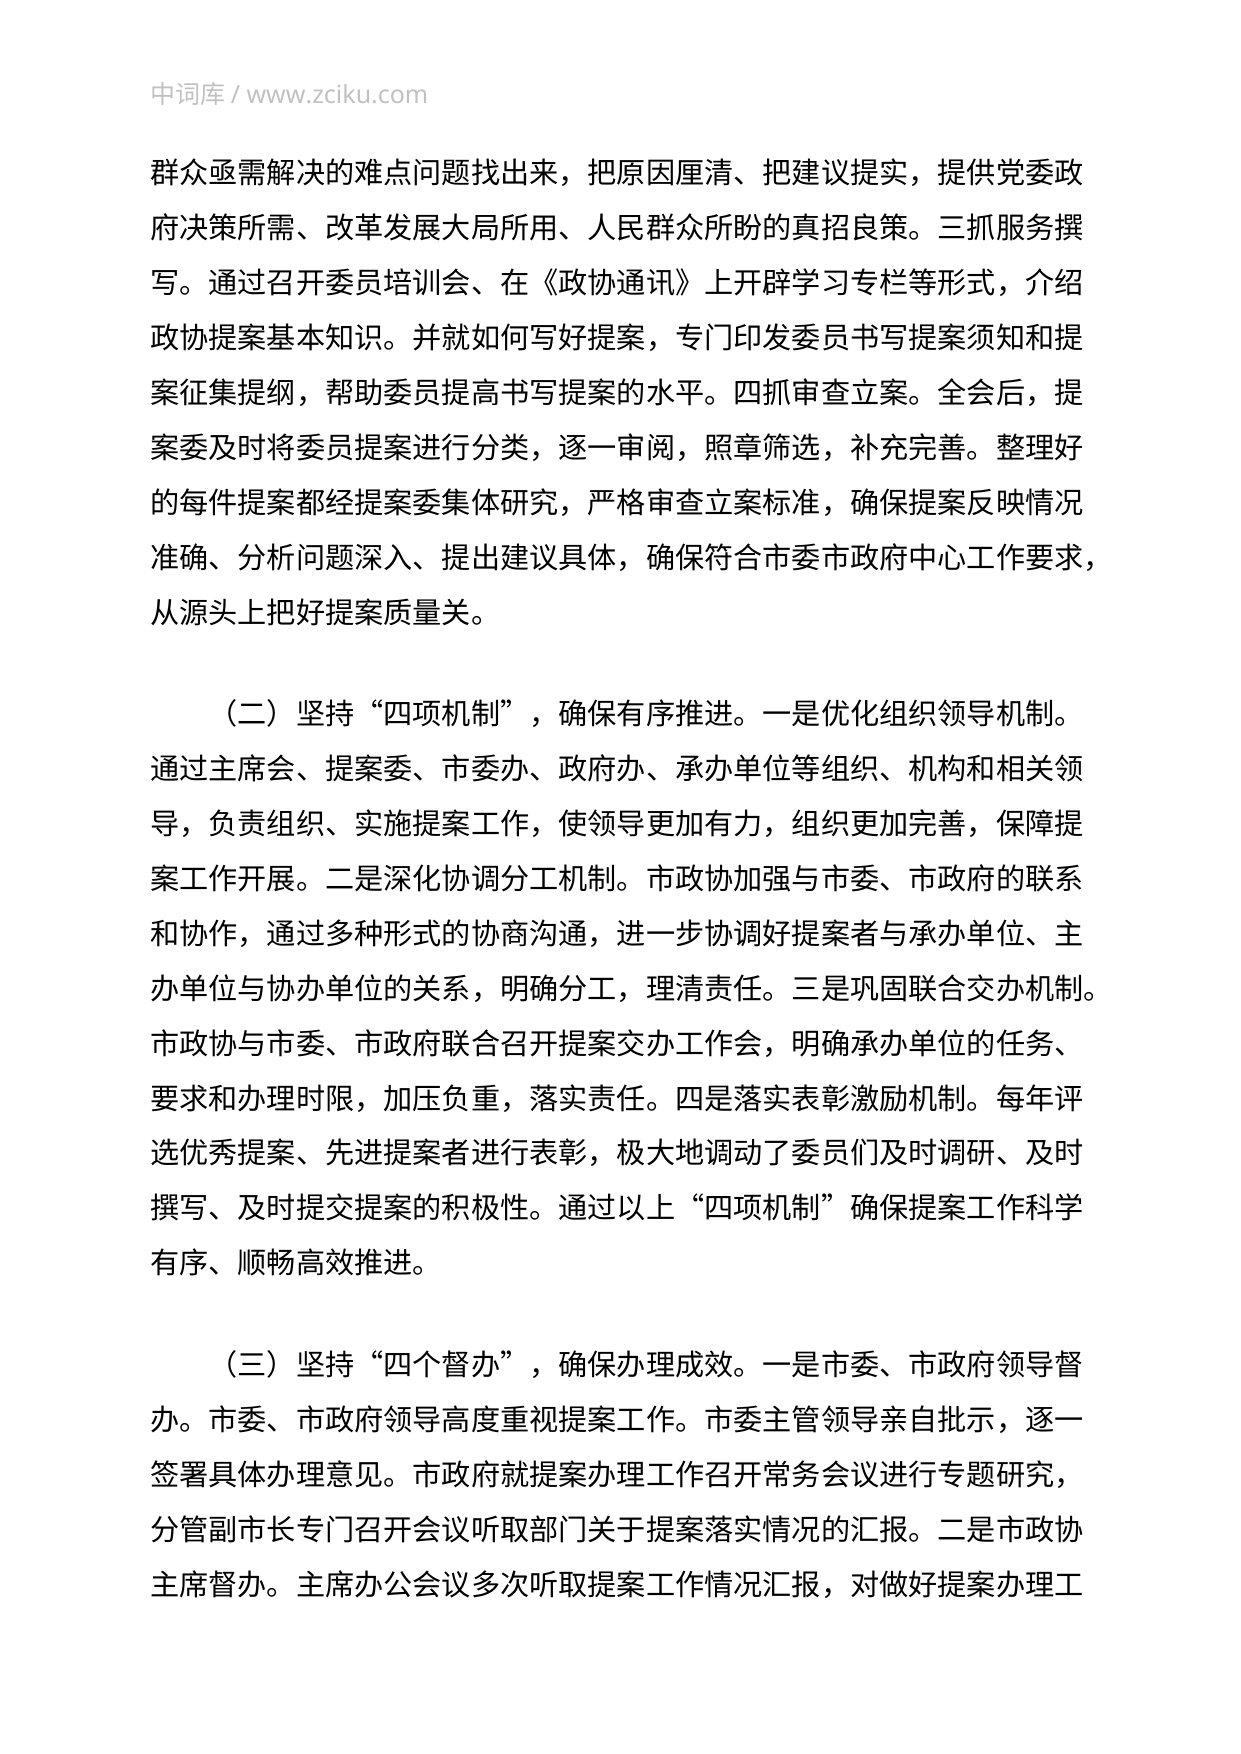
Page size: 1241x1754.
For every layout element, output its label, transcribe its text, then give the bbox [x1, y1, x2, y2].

text （二）坚持“四项机制”，确保有序推进。一是优化组织领导机制。通过主席会、提案委、市委办、政府办、承办单位等组织、机构和相关领导，负责组织、实施提案工作，使领导更加有力，组织更加完善，保障提案工作开展。二是深化协调分工机制。市政协加强与市委、市政府的联系和协作，通过多种形式的协商沟通，进一步协调好提案者与承办单位、主办单位与协办单位的关系，明确分工，理清责任。三是巩固联合交办机制。市政协与市委、市政府联合召开提案交办工作会，明确承办单位的任务、要求和办理时限，加压负重，落实责任。四是落实表彰激励机制。每年评选优秀提案、先进提案者进行表彰，极大地调动了委员们及时调研、及时撰写、及时提交提案的积极性。通过以上“四项机制”确保提案工作科学有序、顺畅高效推进。 [150, 691, 1090, 1282]
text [150, 150, 1090, 631]
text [150, 1342, 1090, 1603]
